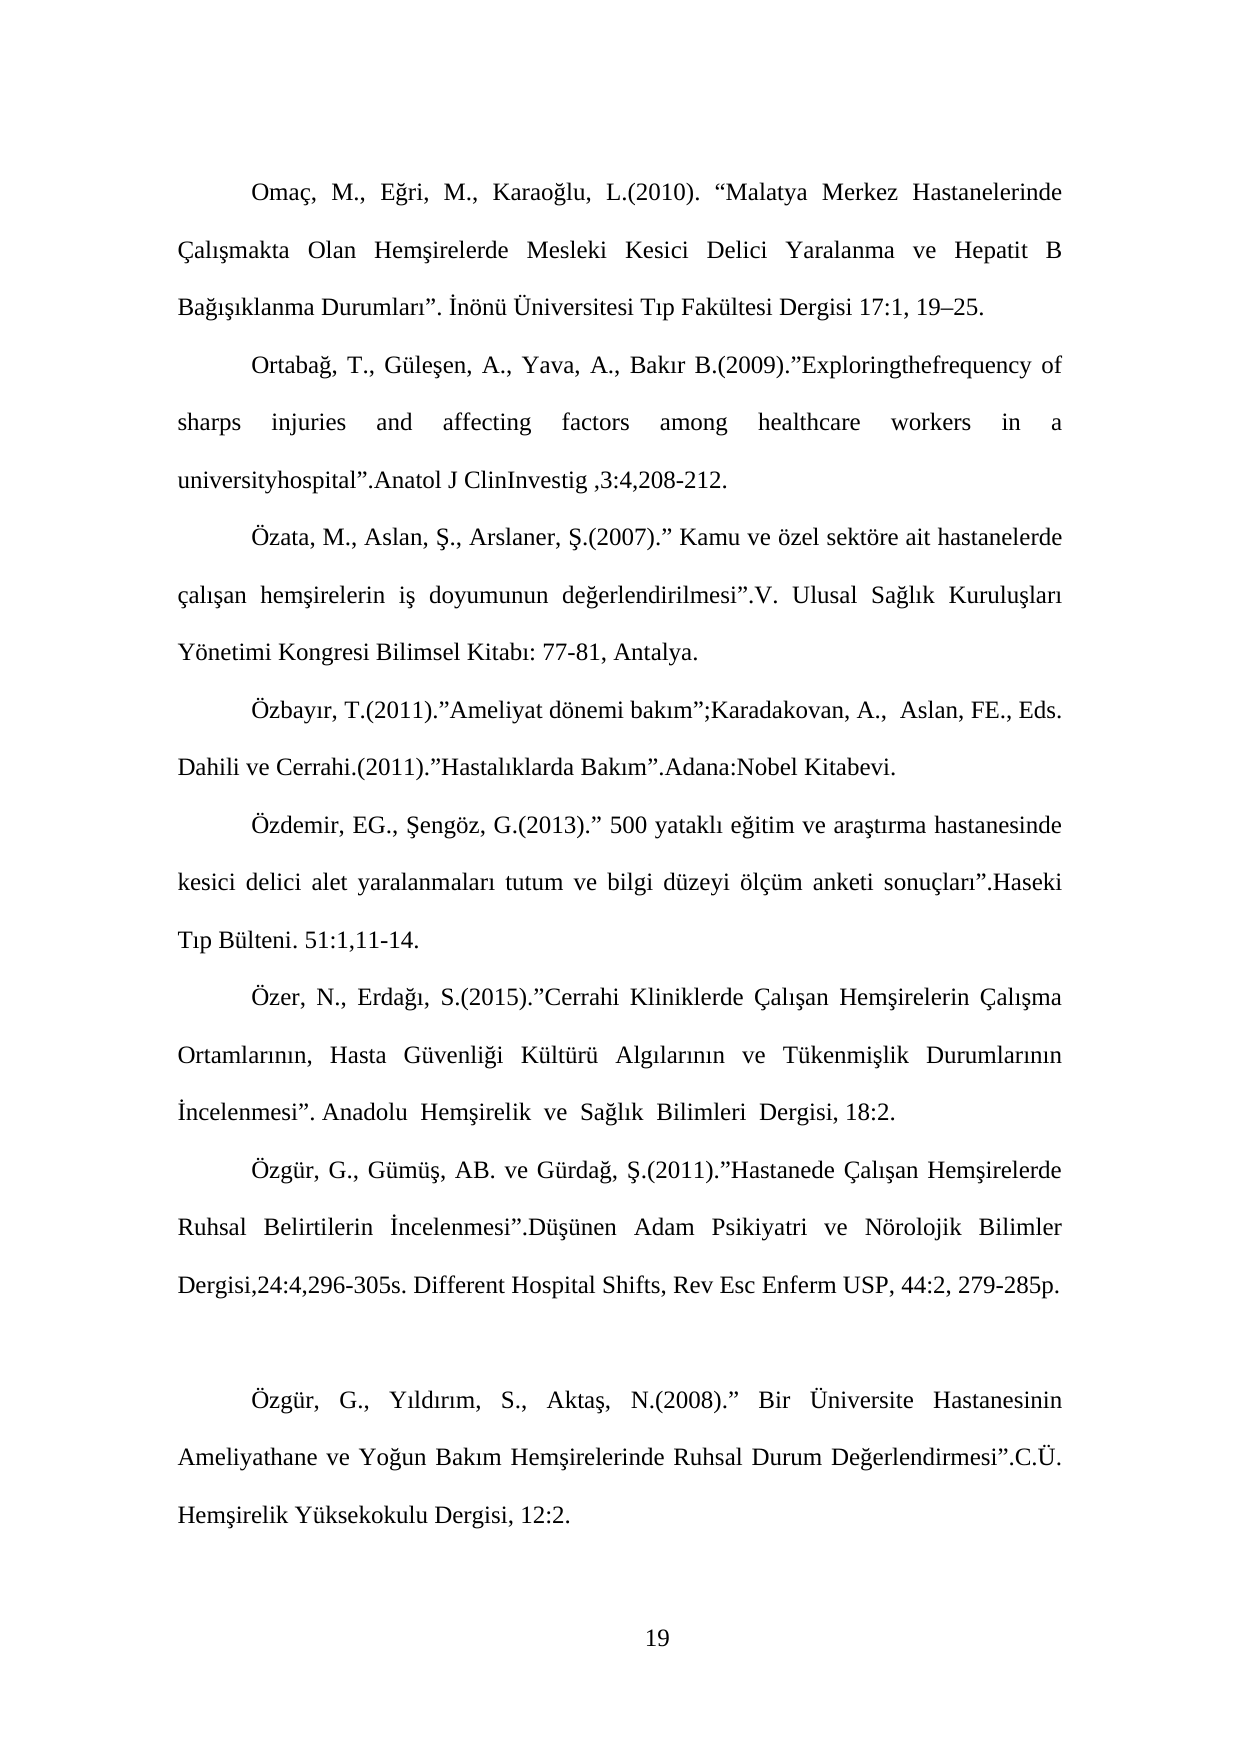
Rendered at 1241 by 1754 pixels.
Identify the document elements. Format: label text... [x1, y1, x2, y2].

list Ortabağ, T., Güleşen, A., Yava, A., Bakır B.(2009).”Exploringthefrequency of sharps injuries and affecting factors among healthcare workers in a universityhospital”.Anatol J ClinInvestig ,3:4,208-212. [177, 350, 1063, 493]
list Omaç, M., Eğri, M., Karaoğlu, L.(2010). “Malatya Merkez Hastanelerinde Çalışmakta Olan Hemşirelerde Mesleki Kesici Delici Yaralanma ve Hepatit B Bağışıklanma Durumları”. İnönü Üniversitesi Tıp Fakültesi Dergisi 17:1, 19–25. [177, 177, 1063, 321]
list Özata, M., Aslan, Ş., Arslaner, Ş.(2007).” Kamu ve özel sektöre ait hastanelerde çalışan hemşirelerin iş doyumunun değerlendirilmesi”.V. Ulusal Sağlık Kuruluşları Yönetimi Kongresi Bilimsel Kitabı: 77-81, Antalya. [177, 522, 1063, 666]
list Özbayır, T.(2011).”Ameliyat dönemi bakım”;Karadakovan, A., Aslan, FE., Eds. Dahili ve Cerrahi.(2011).”Hastalıklarda Bakım”.Adana:Nobel Kitabevi. [177, 695, 1063, 781]
list Özer, N., Erdağı, S.(2015).”Cerrahi Kliniklerde Çalışan Hemşirelerin Çalışma Ortamlarının, Hasta Güvenliği Kültürü Algılarının ve Tükenmişlik Durumlarının İncelenmesi”. Anadolu Hemşirelik ve Sağlık Bilimleri Dergisi, 18:2. [177, 982, 1063, 1126]
list Özgür, G., Gümüş, AB. ve Gürdağ, Ş.(2011).”Hastanede Çalışan Hemşirelerde Ruhsal Belirtilerin İncelenmesi”.Düşünen Adam Psikiyatri ve Nörolojik Bilimler Dergisi,24:4,296-305s. Different Hospital Shifts, Rev Esc Enferm USP, 44:2, 279-285p. [177, 1155, 1063, 1298]
list Özdemir, EG., Şengöz, G.(2013).” 500 yataklı eğitim ve araştırma hastanesinde kesici delici alet yaralanmaları tutum ve bilgi düzeyi ölçüm anketi sonuçları”.Haseki Tıp Bülteni. 51:1,11-14. [177, 810, 1063, 953]
list Özgür, G., Yıldırım, S., Aktaş, N.(2008).” Bir Üniversite Hastanesinin Ameliyathane ve Yoğun Bakım Hemşirelerinde Ruhsal Durum Değerlendirmesi”.C.Ü. Hemşirelik Yüksekokulu Dergisi, 12:2. [177, 1385, 1063, 1528]
